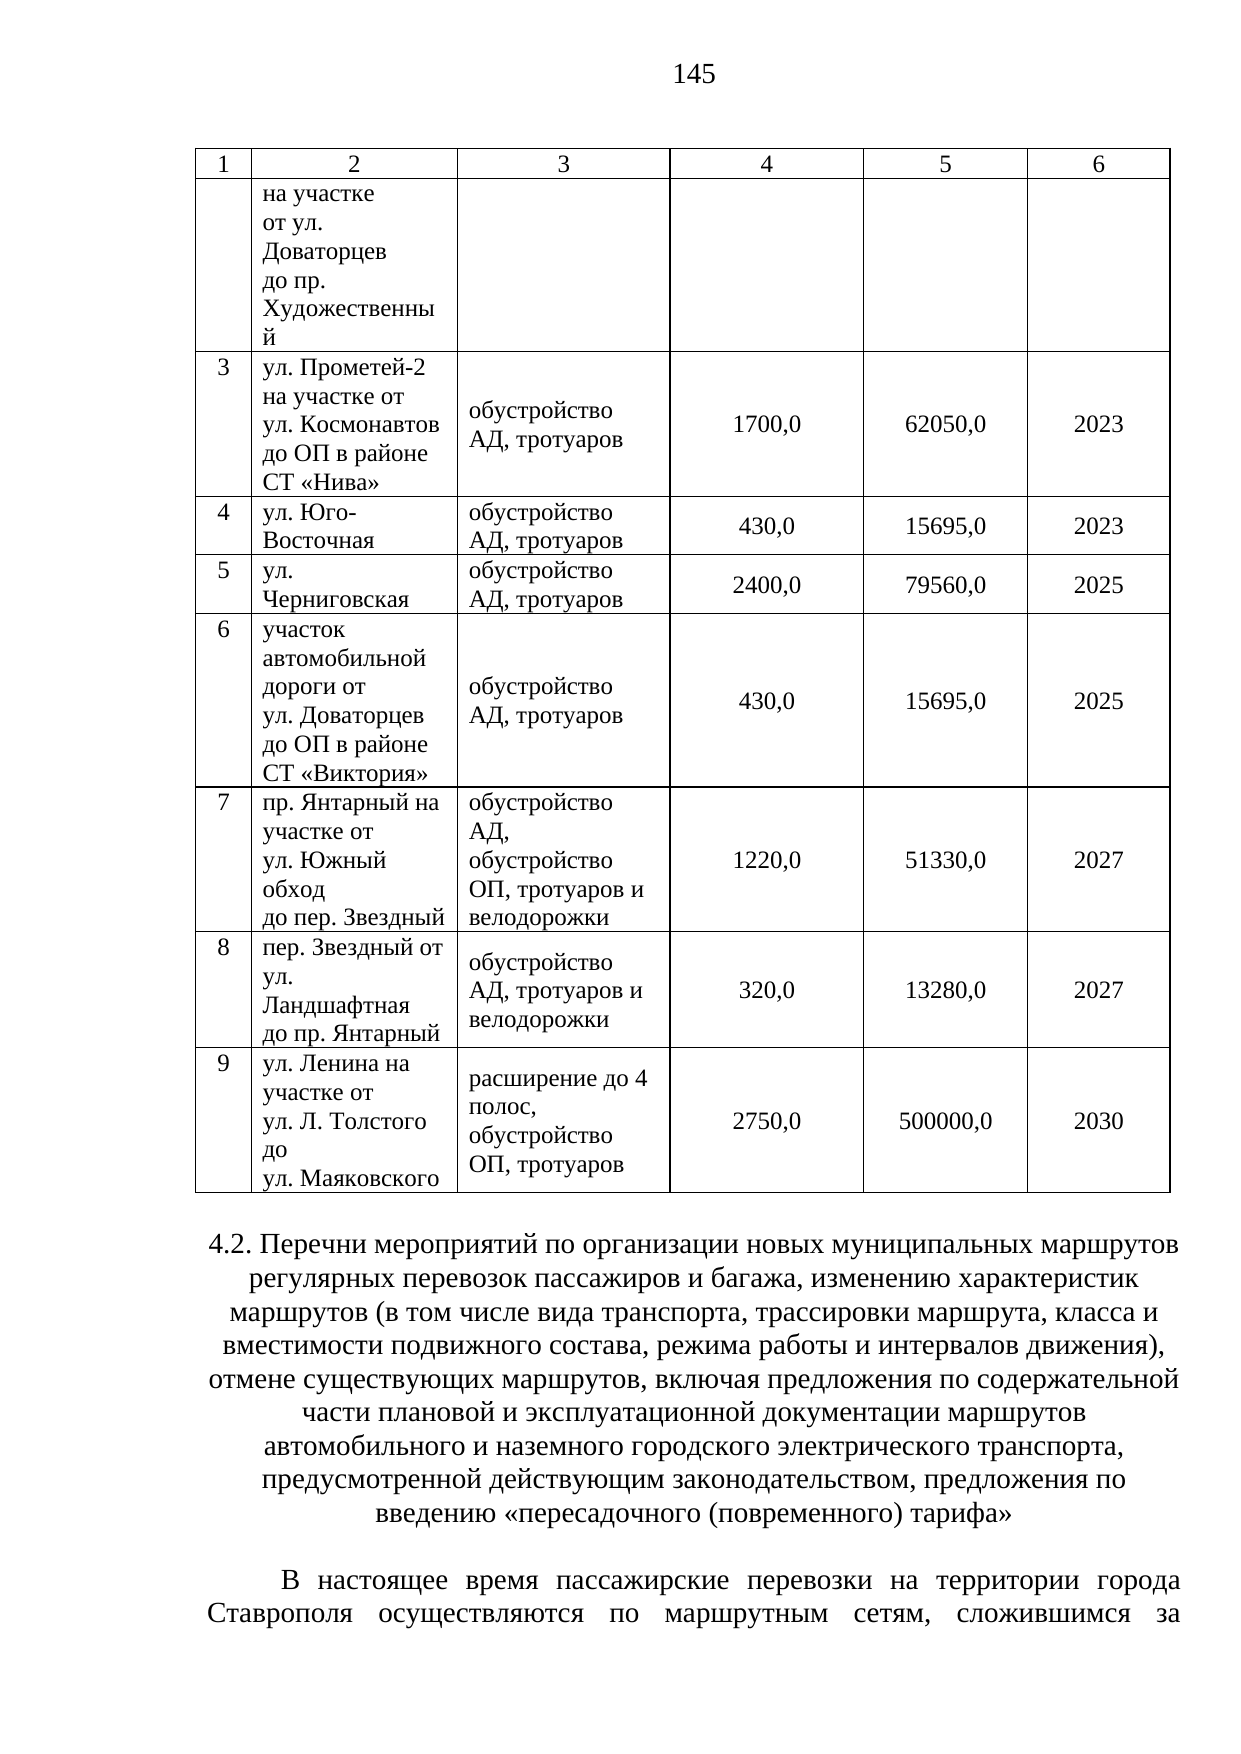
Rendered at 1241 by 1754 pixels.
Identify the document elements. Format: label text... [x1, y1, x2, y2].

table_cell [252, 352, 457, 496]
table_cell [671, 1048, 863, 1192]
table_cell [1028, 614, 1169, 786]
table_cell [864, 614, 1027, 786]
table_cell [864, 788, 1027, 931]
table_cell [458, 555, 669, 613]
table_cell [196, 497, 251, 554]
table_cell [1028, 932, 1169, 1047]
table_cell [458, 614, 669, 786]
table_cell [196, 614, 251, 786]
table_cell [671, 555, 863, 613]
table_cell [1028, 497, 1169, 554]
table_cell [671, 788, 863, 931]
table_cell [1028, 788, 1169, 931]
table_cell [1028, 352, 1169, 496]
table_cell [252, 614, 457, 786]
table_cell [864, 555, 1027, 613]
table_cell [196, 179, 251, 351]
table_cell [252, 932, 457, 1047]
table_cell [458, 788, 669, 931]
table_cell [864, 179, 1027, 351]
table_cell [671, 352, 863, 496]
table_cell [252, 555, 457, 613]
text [207, 1562, 1181, 1629]
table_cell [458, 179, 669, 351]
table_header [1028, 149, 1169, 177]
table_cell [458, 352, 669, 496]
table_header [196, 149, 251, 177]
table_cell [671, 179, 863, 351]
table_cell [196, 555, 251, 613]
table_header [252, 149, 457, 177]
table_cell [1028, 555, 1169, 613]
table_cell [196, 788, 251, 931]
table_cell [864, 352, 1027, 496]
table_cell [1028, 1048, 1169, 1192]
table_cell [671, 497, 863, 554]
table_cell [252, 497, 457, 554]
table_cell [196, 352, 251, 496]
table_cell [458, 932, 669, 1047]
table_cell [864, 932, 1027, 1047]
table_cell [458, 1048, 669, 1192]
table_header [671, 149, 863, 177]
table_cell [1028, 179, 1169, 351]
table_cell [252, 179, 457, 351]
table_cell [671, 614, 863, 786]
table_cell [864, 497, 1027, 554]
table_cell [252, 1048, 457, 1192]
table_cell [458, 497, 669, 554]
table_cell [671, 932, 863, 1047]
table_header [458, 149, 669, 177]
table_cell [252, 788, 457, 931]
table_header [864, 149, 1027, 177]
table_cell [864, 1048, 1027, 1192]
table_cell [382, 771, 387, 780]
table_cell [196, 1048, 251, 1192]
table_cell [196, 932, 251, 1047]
text 4.2. Перечни мероприятий по организации новых муниципальных маршрутов регулярных перевозок пассажиров и багажа, изменению характеристик маршрутов (в том числе вида транспорта, трассировки маршрута, класса и вместимости подвижного состава, режима работы и интервалов движения), отмене существующих маршрутов, включая предложения по содержательной части плановой и эксплуатационной документации маршрутов автомобильного и наземного городского электрического транспорта, предусмотренной действующим законодательством, предложения по введению «пересадочного (повременного) тарифа» [207, 1227, 1181, 1528]
